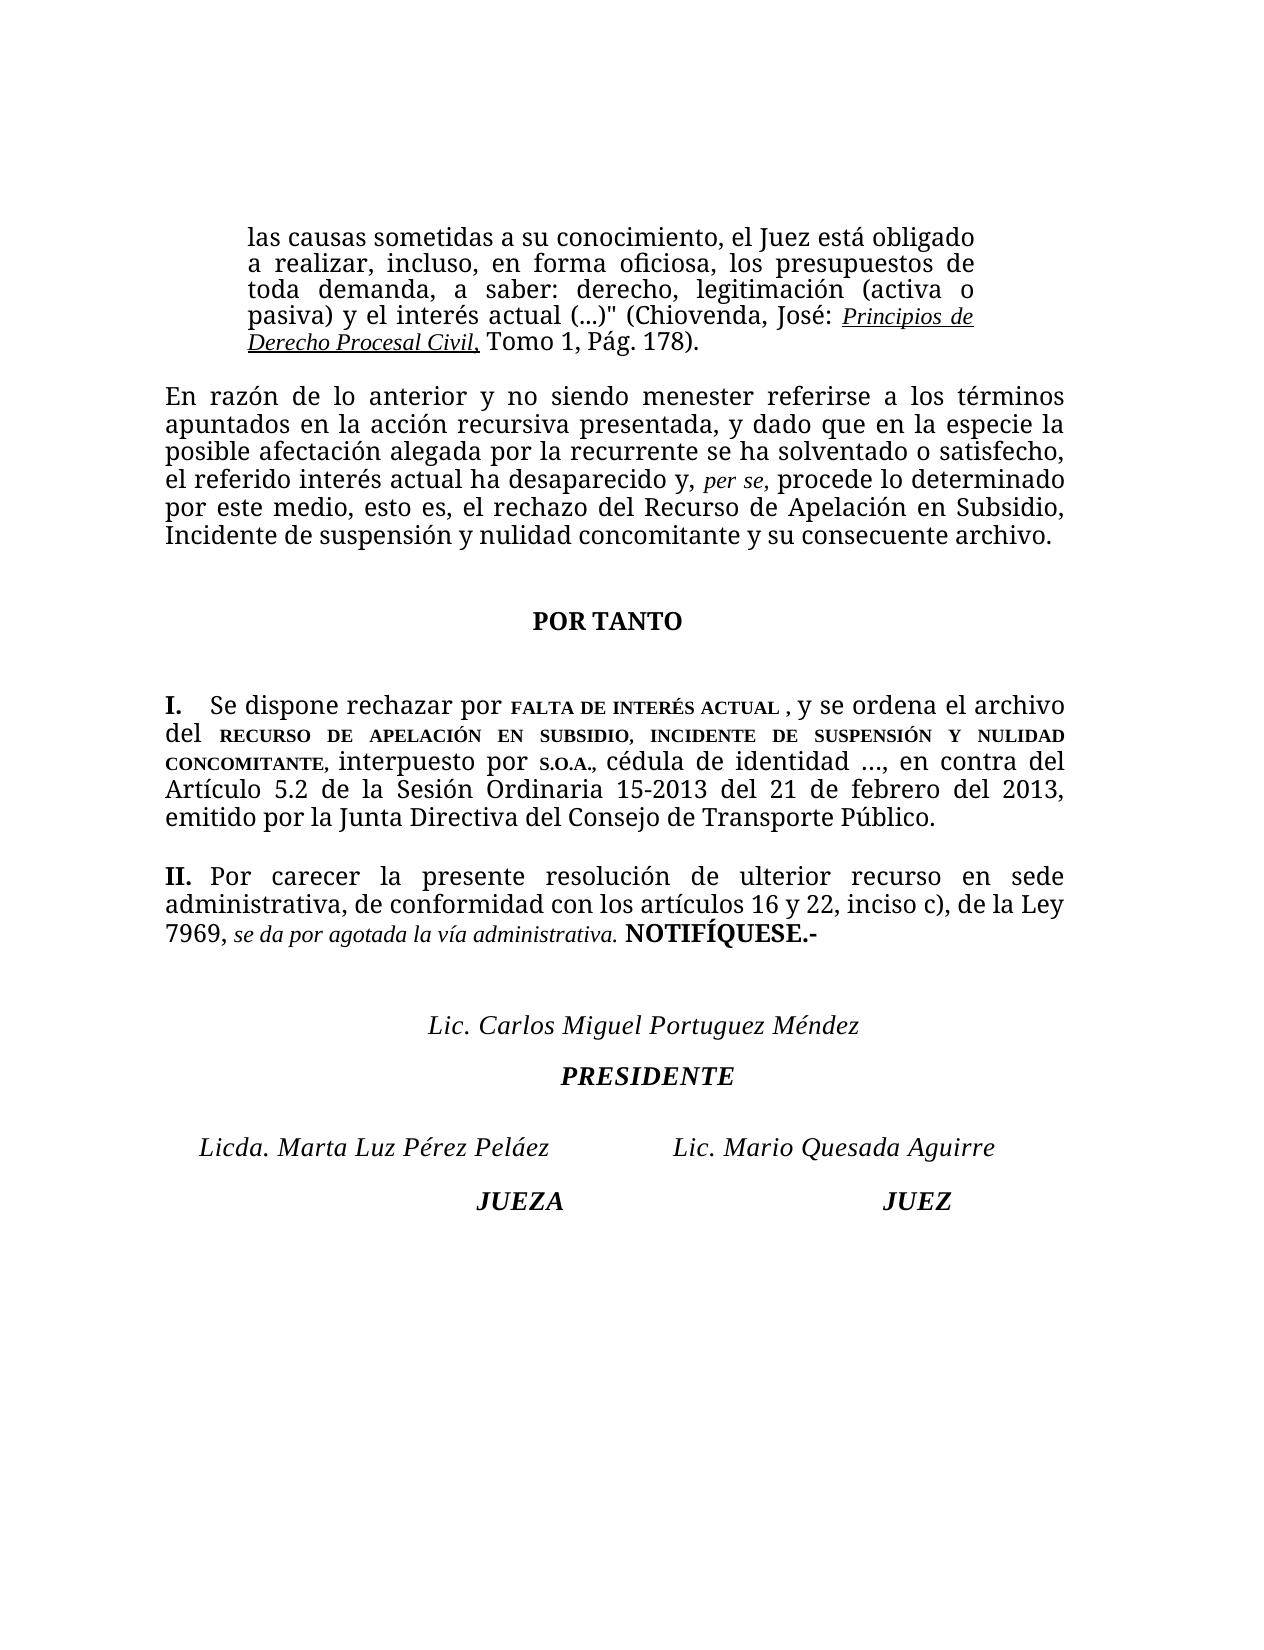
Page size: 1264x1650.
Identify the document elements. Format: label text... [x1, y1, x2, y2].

text las causas sometidas a su conocimiento, el Juez está obligado a realizar, incluso, en forma oficiosa, los presupuestos de toda demanda, a saber: derecho, legitimación (activa o pasiva) y el interés actual (...)" (Chiovenda, José: Principios de Derecho Procesal Civil, Tomo 1, Pág. 178). [247, 226, 975, 355]
list Se dispone rechazar por FALTA DE INTERÉS ACTUAL , y se ordena el archivo del RECURSO DE APELACIÓN EN SUBSIDIO, INCIDENTE DE SUSPENSIÓN Y NULIDAD CONCOMITANTE, interpuesto por S.O.A., cédula de identidad …, en contra del Artículo 5.2 de la Sesión Ordinaria 15-2013 del 21 de febrero del 2013, emitido por la Junta Directiva del Consejo de Transporte Público. [165, 692, 1065, 832]
text PRESIDENTE [172, 1062, 1125, 1092]
text En razón de lo anterior y no siendo menester referirse a los términos apuntados en la acción recursiva presentada, y dado que en la especie la posible afectación alegada por la recurrente se ha solventado o satisfecho, el referido interés actual ha desaparecido y, per se, procede lo determinado por este medio, esto es, el rechazo del Recurso de Apelación en Subsidio, Incidente de suspensión y nulidad concomitante y su consecuente archivo. [165, 383, 1065, 550]
list Por carecer la presente resolución de ulterior recurso en sede administrativa, de conformidad con los artículos 16 y 22, inciso c), de la Ley 7969, se da por agotada la vía administrativa. NOTIFÍQUESE.- [165, 863, 1065, 948]
text Licda. Marta Luz Pérez Peláez Lic. Mario Quesada Aguirre JUEZA JUEZ [172, 1112, 1125, 1221]
text Lic. Carlos Miguel Portuguez Méndez [172, 1007, 1118, 1041]
text POR TANTO [532, 608, 1125, 636]
